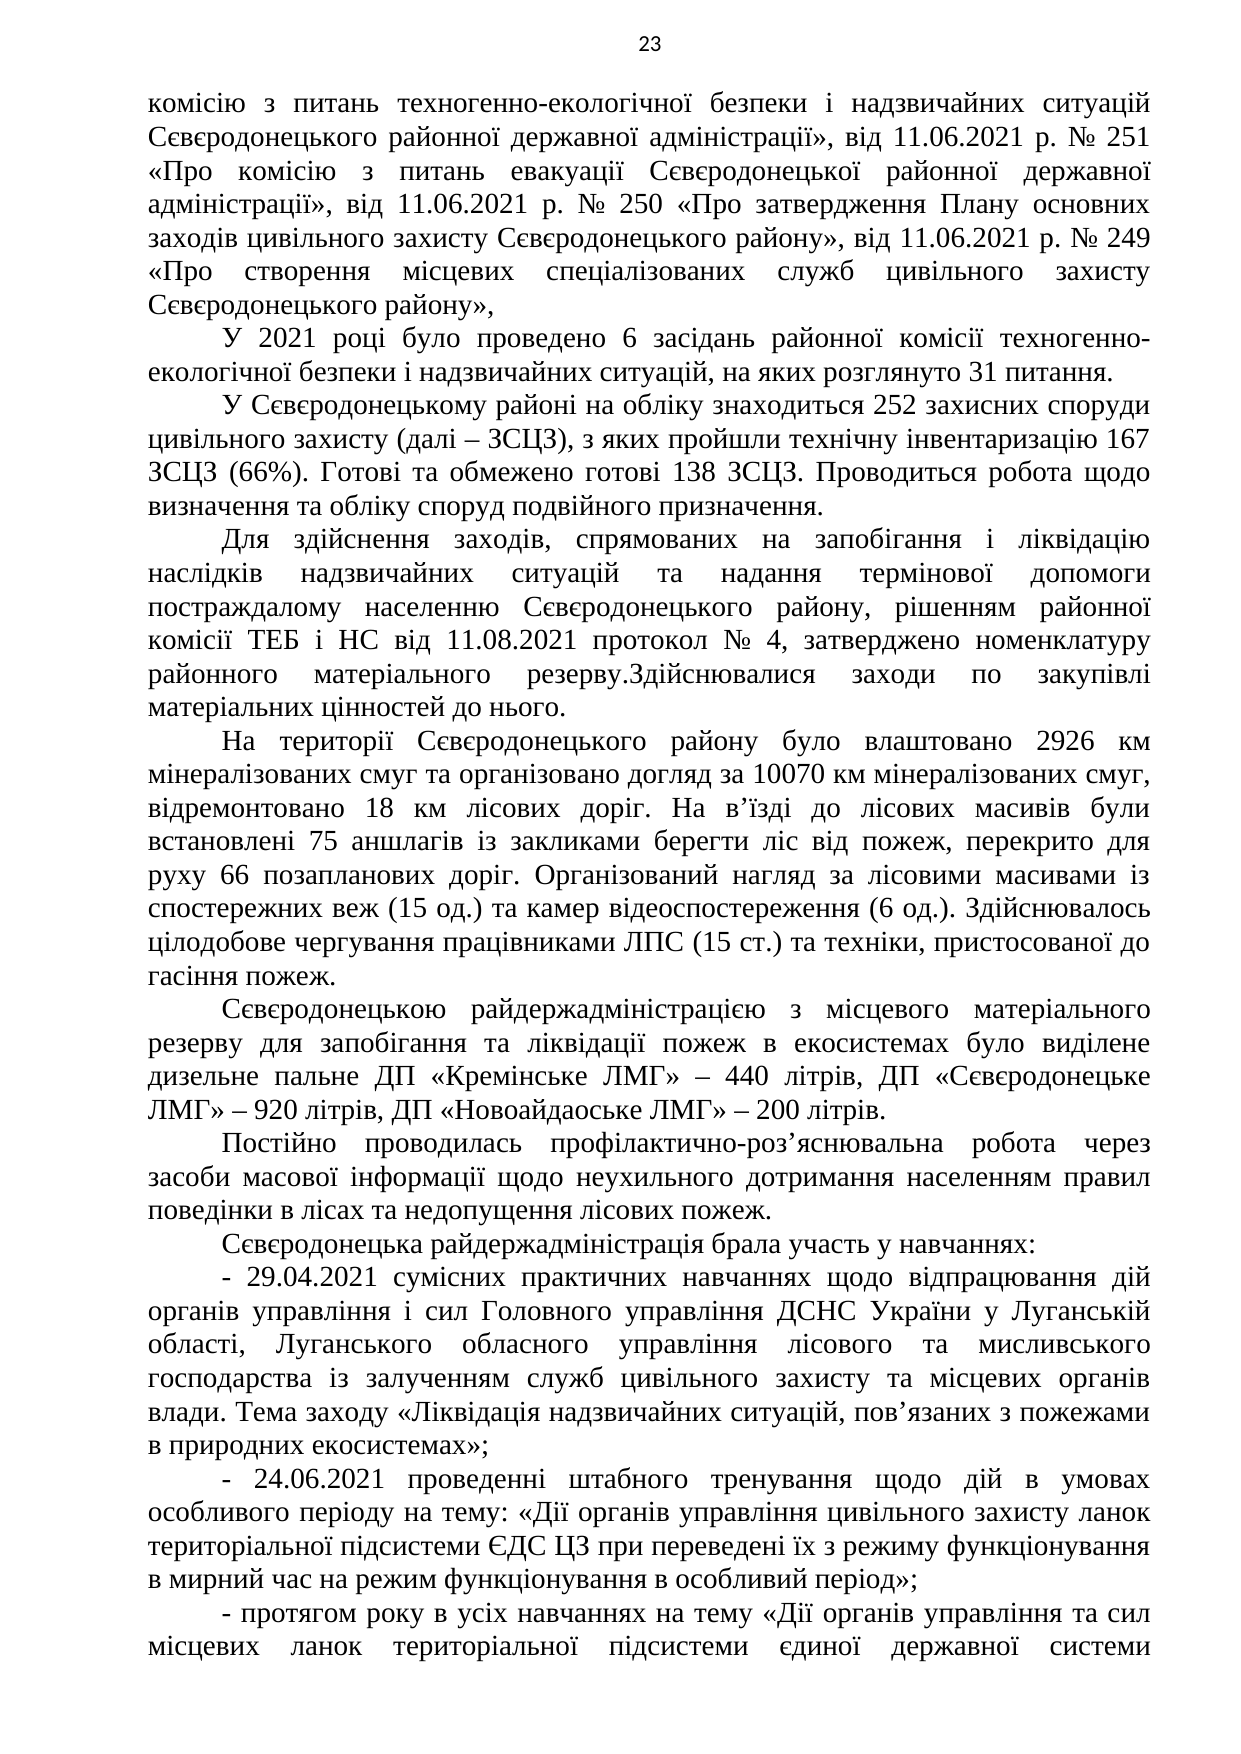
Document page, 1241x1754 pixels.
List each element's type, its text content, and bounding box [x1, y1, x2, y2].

text У Сєвєродонецькому районі на обліку знаходиться 252 захисних споруди цивільного захисту (далі – ЗСЦЗ), з яких пройшли технічну інвентаризацію 167 ЗСЦЗ (66%). Готові та обмежено готові 138 ЗСЦЗ. Проводиться робота щодо визначення та обліку споруд подвійного призначення. [148, 387, 1152, 522]
text Постійно проводилась профілактично-роз’яснювальна робота через засоби масової інформації щодо неухильного дотримання населенням правил поведінки в лісах та недопущення лісових пожеж. [148, 1125, 1152, 1226]
text Сєвєродонецькою райдержадміністрацією з місцевого матеріального резерву для запобігання та ліквідації пожеж в екосистемах було виділене дизельне пальне ДП «Кремінське ЛМГ» – 440 літрів, ДП «Сєвєродонецьке ЛМГ» – 920 літрів, ДП «Новоайдаоське ЛМГ» – 200 літрів. [148, 991, 1152, 1125]
text - 29.04.2021 сумісних практичних навчаннях щодо відпрацювання дій органів управління і сил Головного управління ДСНС України у Луганській області, Луганського обласного управління лісового та мисливського господарства із залученням служб цивільного захисту та місцевих органів влади. Тема заходу «Ліквідація надзвичайних ситуацій, пов’язаних з пожежами в природних екосистемах»; [148, 1259, 1152, 1461]
text У 2021 році було проведено 6 засідань районної комісії техногенно-екологічної безпеки і надзвичайних ситуацій, на яких розглянуто 31 питання. [148, 320, 1152, 387]
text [148, 1595, 1152, 1662]
text На території Сєвєродонецького району було влаштовано 2926 км мінералізованих смуг та організовано догляд за 10070 км мінералізованих смуг, відремонтовано 18 км лісових доріг. На в’їзді до лісових масивів були встановлені 75 аншлагів із закликами берегти ліс від пожеж, перекрито для руху 66 позапланових доріг. Організований нагляд за лісовими масивами із спостережних веж (15 од.) та камер відеоспостереження (6 од.). Здійснювалось цілодобове чергування працівниками ЛПС (15 ст.) та техніки, пристосованої до гасіння пожеж. [148, 723, 1152, 991]
text - 24.06.2021 проведенні штабного тренування щодо дій в умовах особливого періоду на тему: «Дії органів управління цивільного захисту ланок територіальної підсистеми ЄДС ЦЗ при переведені їх з режиму функціонування в мирний час на режим функціонування в особливий період»; [148, 1461, 1152, 1595]
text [148, 86, 1152, 320]
text Для здійснення заходів, спрямованих на запобігання і ліквідацію наслідків надзвичайних ситуацій та надання термінової допомоги постраждалому населенню Сєвєродонецького району, рішенням районної комісії ТЕБ і НС від 11.08.2021 протокол № 4, затверджено номенклатуру районного матеріального резерву.Здійснювалися заходи по закупівлі матеріальних цінностей до нього. [148, 522, 1152, 723]
text Сєвєродонецька райдержадміністрація брала участь у навчаннях: [148, 1226, 1152, 1259]
